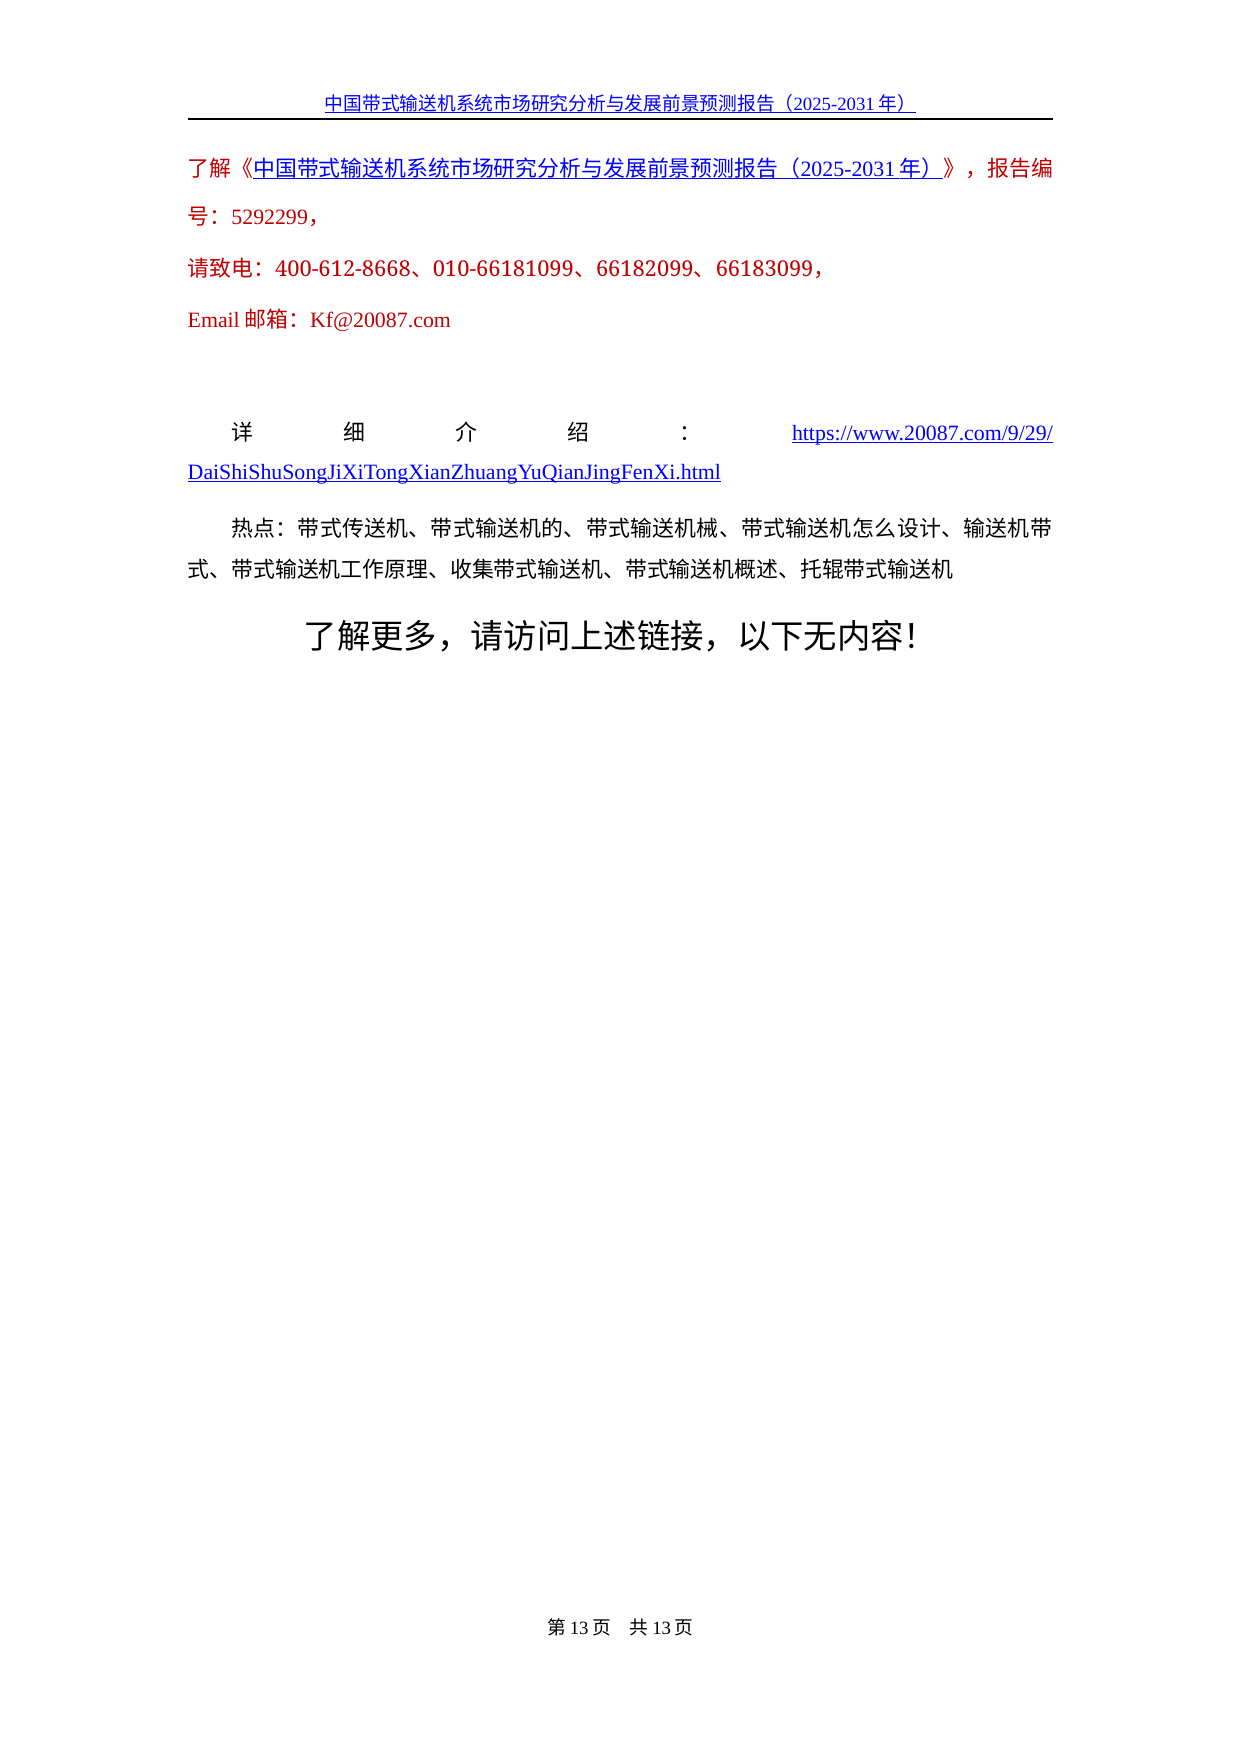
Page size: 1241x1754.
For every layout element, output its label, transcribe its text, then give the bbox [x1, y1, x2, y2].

text 热点：带式传送机、带式输送机的、带式输送机械、带式输送机怎么设计、输送机带式、带式输送机工作原理、收集带式输送机、带式输送机概述、托辊带式输送机 [187, 511, 1053, 584]
text 详细介绍：https://www.20087.com/9/29/DaiShiShuSongJiXiTongXianZhuangYuQianJingFenXi.html [187, 415, 1053, 488]
text 了解《中国带式输送机系统市场研究分析与发展前景预测报告（2025-2031年）》，报告编号：5292299， [187, 150, 1053, 231]
title 了解更多，请访问上述链接，以下无内容！ [187, 601, 1053, 666]
text 请致电：400-612-8668、010-66181099、66182099、66183099， [187, 251, 1053, 283]
text Email邮箱：Kf@20087.com [187, 302, 1053, 334]
